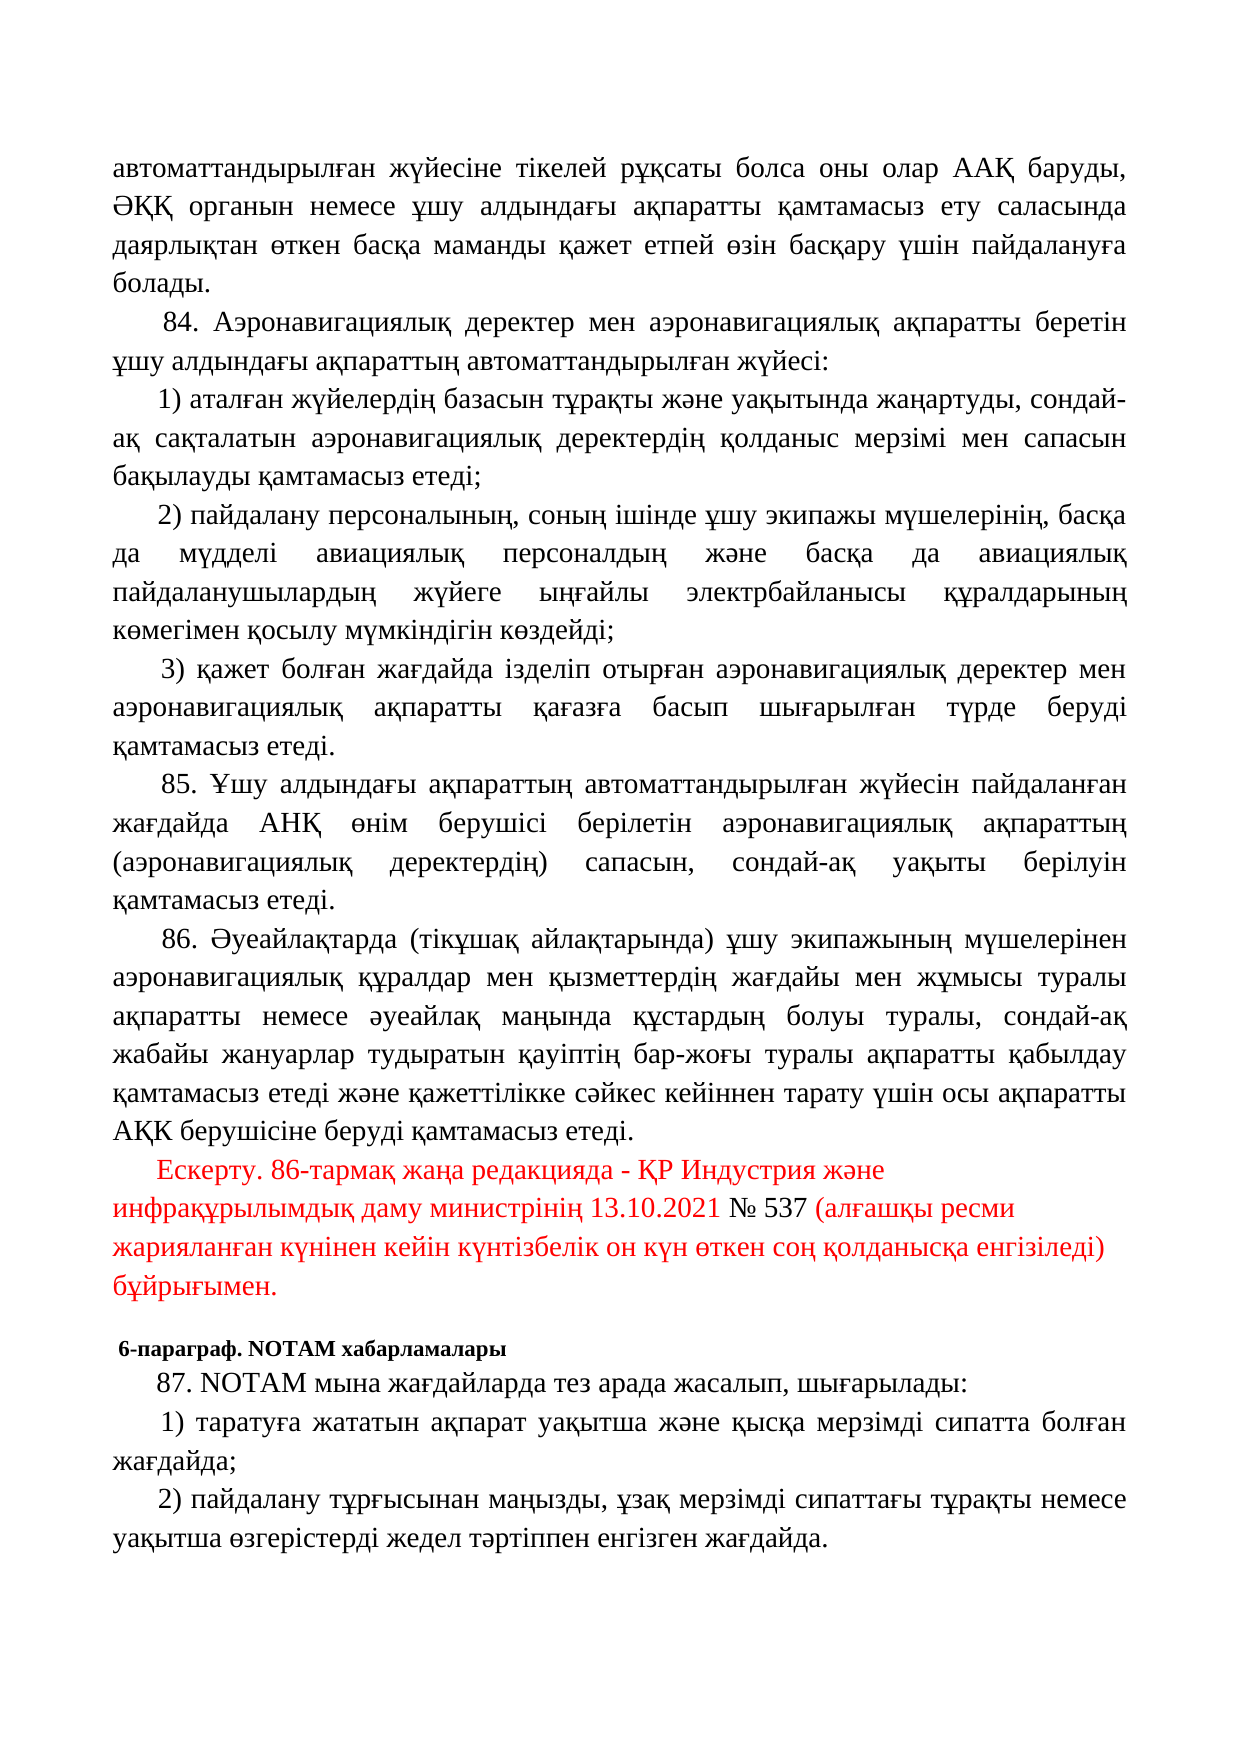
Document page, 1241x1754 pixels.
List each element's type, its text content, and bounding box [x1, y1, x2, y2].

text 87. NОТАМ мына жағдайларда тез арада жасалып, шығарылады: [112, 1366, 1128, 1399]
text 1) аталған жүйелердің базасын тұрақты және уақытында жаңартуды, сондай-ақ сақталатын аэронавигациялық деректердің қолданыс мерзімі мен сапасын бақылауды қамтамасыз етеді; [112, 381, 1128, 492]
text Ескерту. 86-тармақ жаңа редакцияда - ҚР Индустрия және инфрақұрылымдық даму министрінің 13.10.2021 № 537 (алғашқы ресми жарияланған күнінен кейін күнтізбелік он күн өткен соң қолданысқа енгізіледі) бұйрығымен. [112, 1152, 1128, 1331]
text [112, 150, 1128, 299]
text 2) пайдалану персоналының, соның ішінде ұшу экипажы мүшелерінің, басқа да мүдделі авиациялық персоналдың және басқа да авиациялық пайдаланушылардың жүйеге ыңғайлы электрбайланысы құралдарының көмегімен қосылу мүмкіндігін көздейді; [112, 497, 1128, 646]
text 84. Аэронавигациялық деректер мен аэронавигациялық ақпаратты беретін ұшу алдындағы ақпараттың автоматтандырылған жүйесі: [112, 304, 1128, 376]
text 6-параграф. NОТАМ хабарламалары [112, 1335, 1128, 1362]
text 3) қажет болған жағдайда ізделіп отырған аэронавигациялық деректер мен аэронавигациялық ақпаратты қағазға басып шығарылған түрде беруді қамтамасыз етеді. [112, 651, 1128, 762]
text 85. Ұшу алдындағы ақпараттың автоматтандырылған жүйесін пайдаланған жағдайда АНҚ өнім берушісі берілетін аэронавигациялық ақпараттың (аэронавигациялық деректердің) сапасын, сондай-ақ уақыты берілуін қамтамасыз етеді. [112, 767, 1128, 916]
text 86. Әуеайлақтарда (тікұшақ айлақтарында) ұшу экипажының мүшелерінен аэронавигациялық құралдар мен қызметтердің жағдайы мен жұмысы туралы ақпаратты немесе әуеайлақ маңында құстардың болуы туралы, сондай-ақ жабайы жануарлар тудыратын қауіптің бар-жоғы туралы ақпаратты қабылдау қамтамасыз етеді және қажеттілікке сәйкес кейіннен тарату үшін осы ақпаратты АҚК берушісіне беруді қамтамасыз етеді. [112, 921, 1128, 1147]
text 1) таратуға жататын ақпарат уақытша және қысқа мерзімді сипатта болған жағдайда; [112, 1404, 1128, 1476]
text 2) пайдалану тұрғысынан маңызды, ұзақ мерзімді сипаттағы тұрақты немесе уақытша өзгерістерді жедел тәртіппен енгізген жағдайда. [112, 1481, 1128, 1553]
